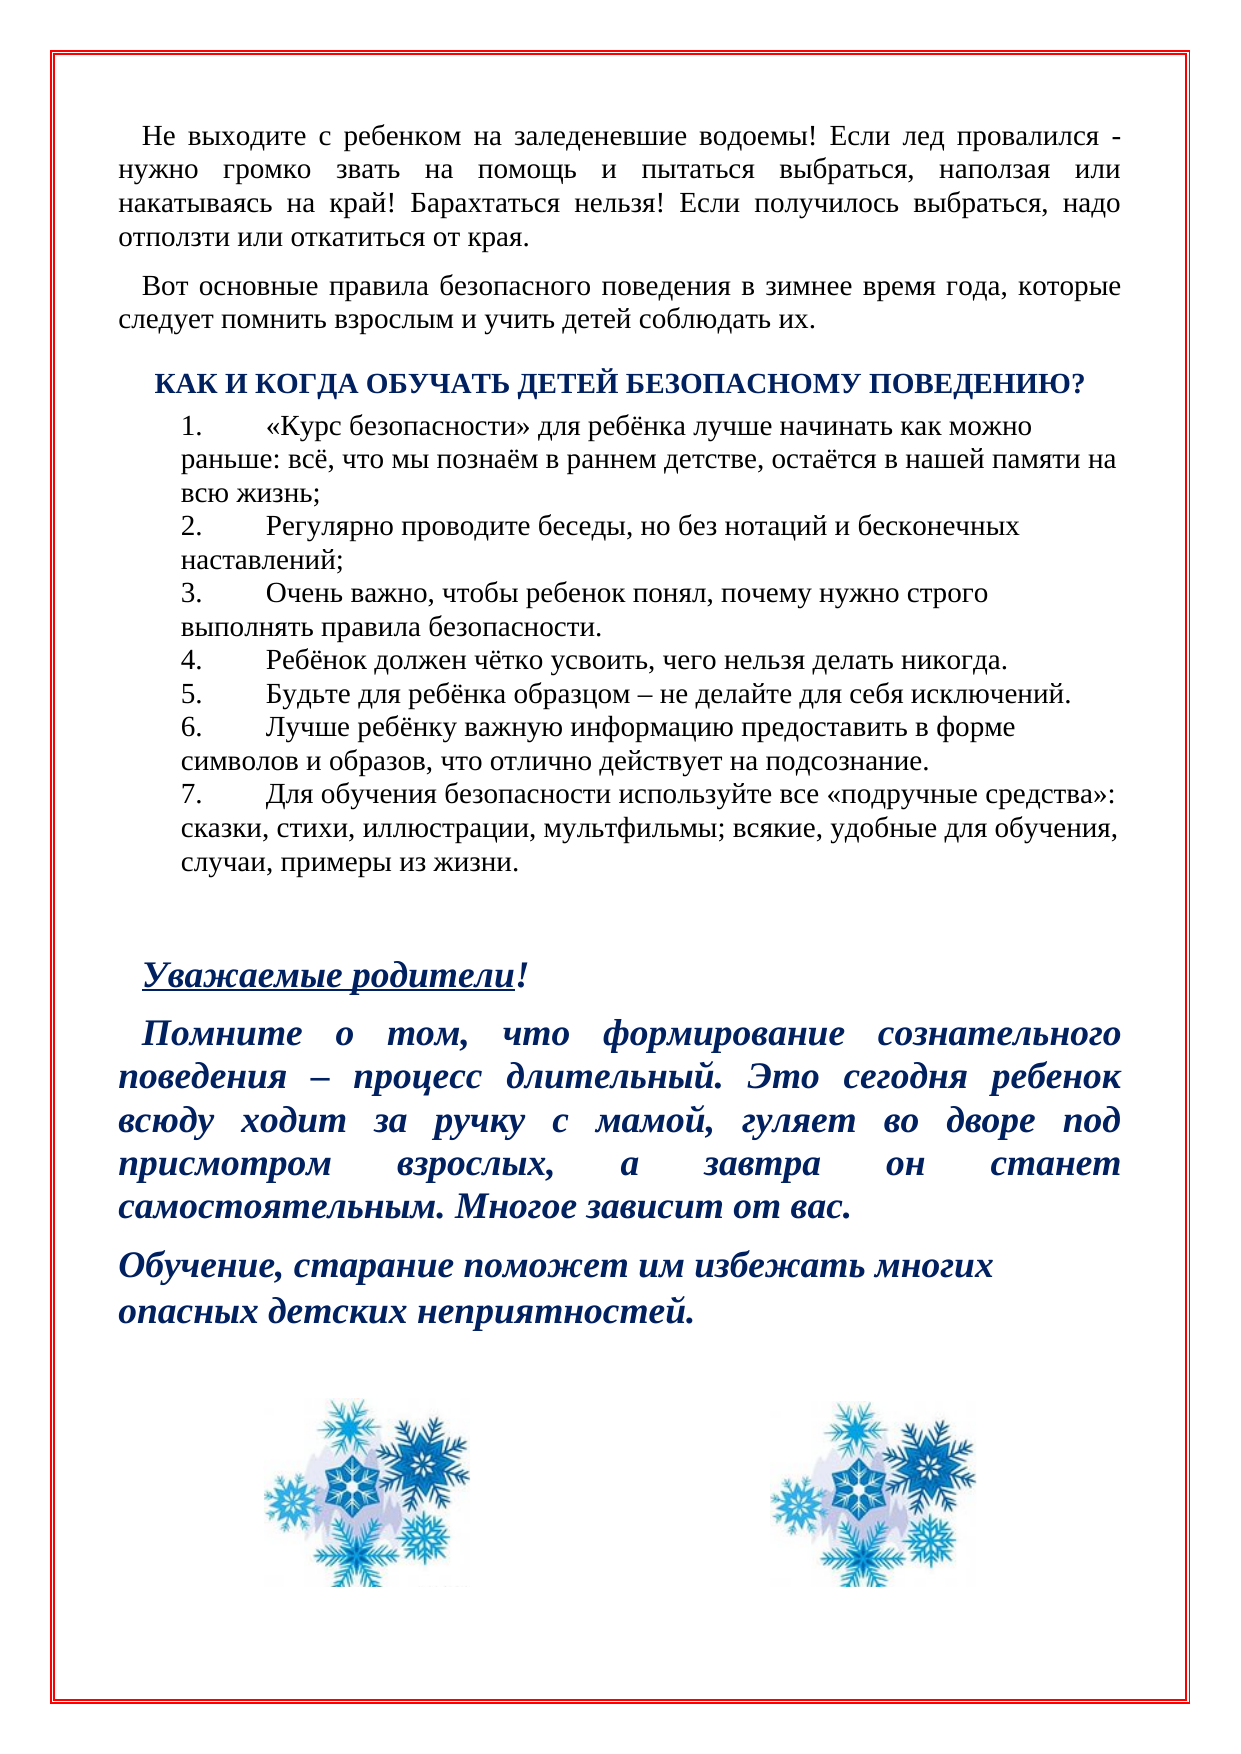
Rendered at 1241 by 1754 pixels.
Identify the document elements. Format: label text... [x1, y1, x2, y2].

text Уважаемые родители! [118, 952, 1122, 995]
list Будьте для ребёнка образцом – не делайте для себя исключений. [181, 676, 1122, 709]
text Не выходите с ребенком на заледеневшие водоемы! Если лед провалился - нужно громко звать на помощь и пытаться выбраться, наползая или накатываясь на край! Барахтаться нельзя! Если получилось выбраться, надо отползти или откатиться от края. [118, 118, 1122, 252]
text Как и когда обучать детей безопасному поведению? [118, 366, 1122, 400]
text Вот основные правила безопасного поведения в зимнее время года, которые следует помнить взрослым и учить детей соблюдать их. [118, 268, 1122, 335]
text Обучение, старание поможет им избежать многих опасных детских неприятностей. [118, 1242, 1122, 1332]
picture [263, 1398, 471, 1587]
list Для обучения безопасности используйте все «подручные средства»: сказки, стихи, иллюстрации, мультфильмы; всякие, удобные для обучения, случаи, примеры из жизни. [181, 777, 1122, 877]
picture [770, 1401, 977, 1587]
text Помните о том, что формирование сознательного поведения – процесс длительный. Это сегодня ребенок всюду ходит за ручку с мамой, гуляет во дворе под присмотром взрослых, а завтра он станет самостоятельным. Многое зависит от вас. [118, 1011, 1122, 1226]
list «Курс безопасности» для ребёнка лучше начинать как можно раньше: всё, что мы познаём в раннем детстве, остаётся в нашей памяти на всю жизнь; [181, 408, 1122, 508]
list Лучше ребёнку важную информацию предоставить в форме символов и образов, что отлично действует на подсознание. [181, 709, 1122, 777]
list Очень важно, чтобы ребенок понял, почему нужно строго выполнять правила безопасности. [181, 575, 1122, 642]
list Регулярно проводите беседы, но без нотаций и бесконечных наставлений; [181, 508, 1122, 575]
list Ребёнок должен чётко усвоить, чего нельзя делать никогда. [181, 642, 1122, 676]
